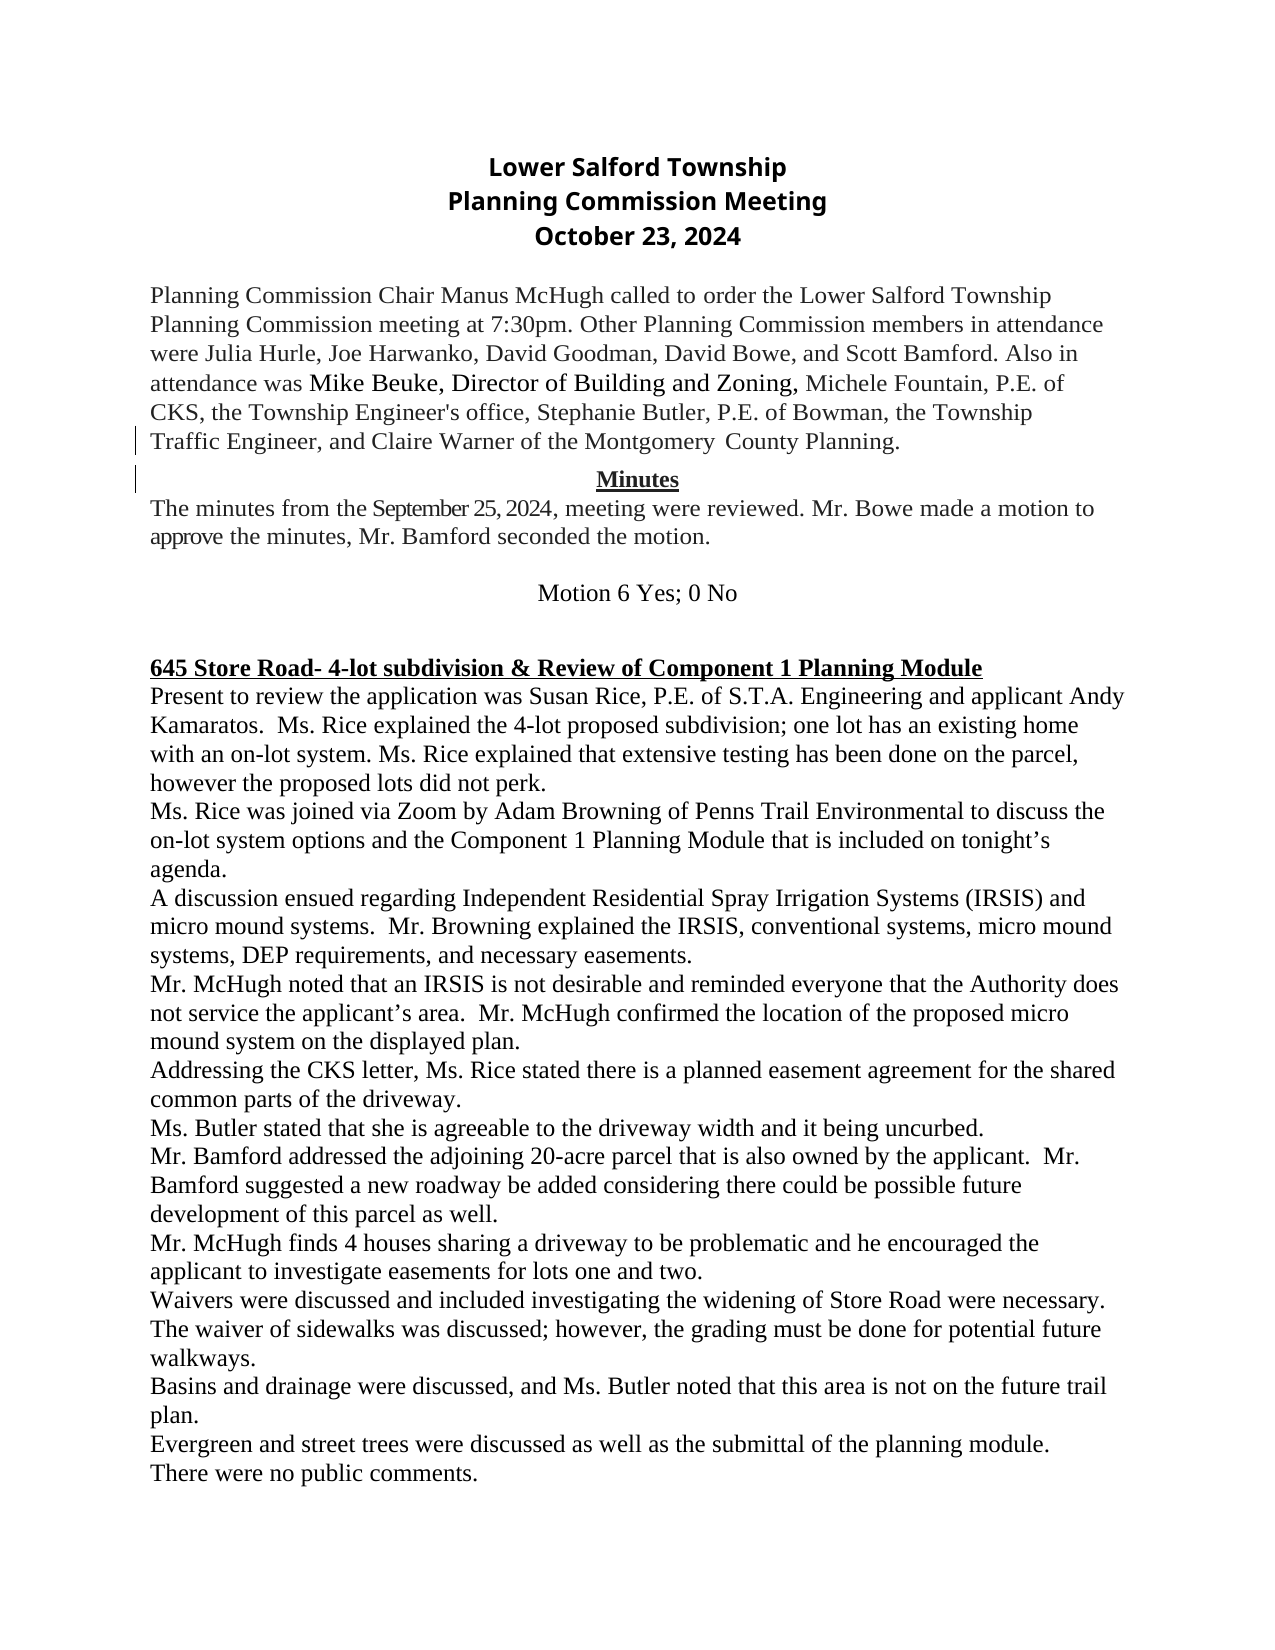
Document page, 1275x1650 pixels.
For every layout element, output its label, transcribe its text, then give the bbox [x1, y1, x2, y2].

text Evergreen and street trees were discussed as well as the submittal of the planning module. [150, 1429, 1125, 1458]
text Minutes [150, 465, 1125, 493]
text Lower Salford Township [150, 150, 1125, 184]
text Addressing the CKS letter, Ms. Rice stated there is a planned easement agreement for the shared common parts of the driveway. [150, 1055, 1125, 1113]
text Mr. McHugh finds 4 houses sharing a driveway to be problematic and he encouraged the applicant to investigate easements for lots one and two. [150, 1228, 1125, 1285]
text Mr. Bamford addressed the adjoining 20-acre parcel that is also owned by the applicant. Mr. Bamford suggested a new roadway be added considering there could be possible future development of this parcel as well. [150, 1141, 1125, 1228]
text Mr. McHugh noted that an IRSIS is not desirable and reminded everyone that the Authority does not service the applicant’s area. Mr. McHugh confirmed the location of the proposed micro mound system on the displayed plan. [150, 969, 1125, 1055]
text 645 Store Road- 4-lot subdivision & Review of Component 1 Planning Module [150, 653, 1125, 681]
text Planning Commission Chair Manus McHugh called to order the Lower Salford Township Planning Commission meeting at 7:30pm. Other Planning Commission members in attendance were Julia Hurle, Joe Harwanko, David Goodman, David Bowe, and Scott Bamford. Also in attendance was Mike Beuke, Director of Building and Zoning, Michele Fountain, P.E. of CKS, the Township Engineer's office, Stephanie Butler, P.E. of Bowman, the Township Traffic Engineer, and Claire Warner of the Montgomery County Planning. [150, 281, 1106, 454]
text The minutes from the September 25, 2024, meeting were reviewed. Mr. Bowe made a motion to approve the minutes, Mr. Bamford seconded the motion. [150, 494, 1106, 550]
text Planning Commission Meeting [150, 184, 1125, 218]
text Motion 6 Yes; 0 No [150, 578, 1125, 607]
text Present to review the application was Susan Rice, P.E. of S.T.A. Engineering and applicant Andy Kamaratos. Ms. Rice explained the 4-lot proposed subdivision; one lot has an existing home with an on-lot system. Ms. Rice explained that extensive testing has been done on the parcel, however the proposed lots did not perk. [150, 681, 1125, 796]
text Ms. Rice was joined via Zoom by Adam Browning of Penns Trail Environmental to discuss the on-lot system options and the Component 1 Planning Module that is included on tonight’s agenda. [150, 796, 1125, 883]
text Ms. Butler stated that she is agreeable to the driveway width and it being uncurbed. [150, 1113, 1125, 1141]
text Waivers were discussed and included investigating the widening of Store Road were necessary. The waiver of sidewalks was discussed; however, the grading must be done for potential future walkways. [150, 1285, 1125, 1371]
text Basins and drainage were discussed, and Ms. Butler noted that this area is not on the future trail plan. [150, 1371, 1125, 1429]
text A discussion ensued regarding Independent Residential Spray Irrigation Systems (IRSIS) and micro mound systems. Mr. Browning explained the IRSIS, conventional systems, micro mound systems, DEP requirements, and necessary easements. [150, 883, 1125, 969]
text October 23, 2024 [150, 218, 1125, 252]
text There were no public comments. [150, 1458, 1125, 1486]
